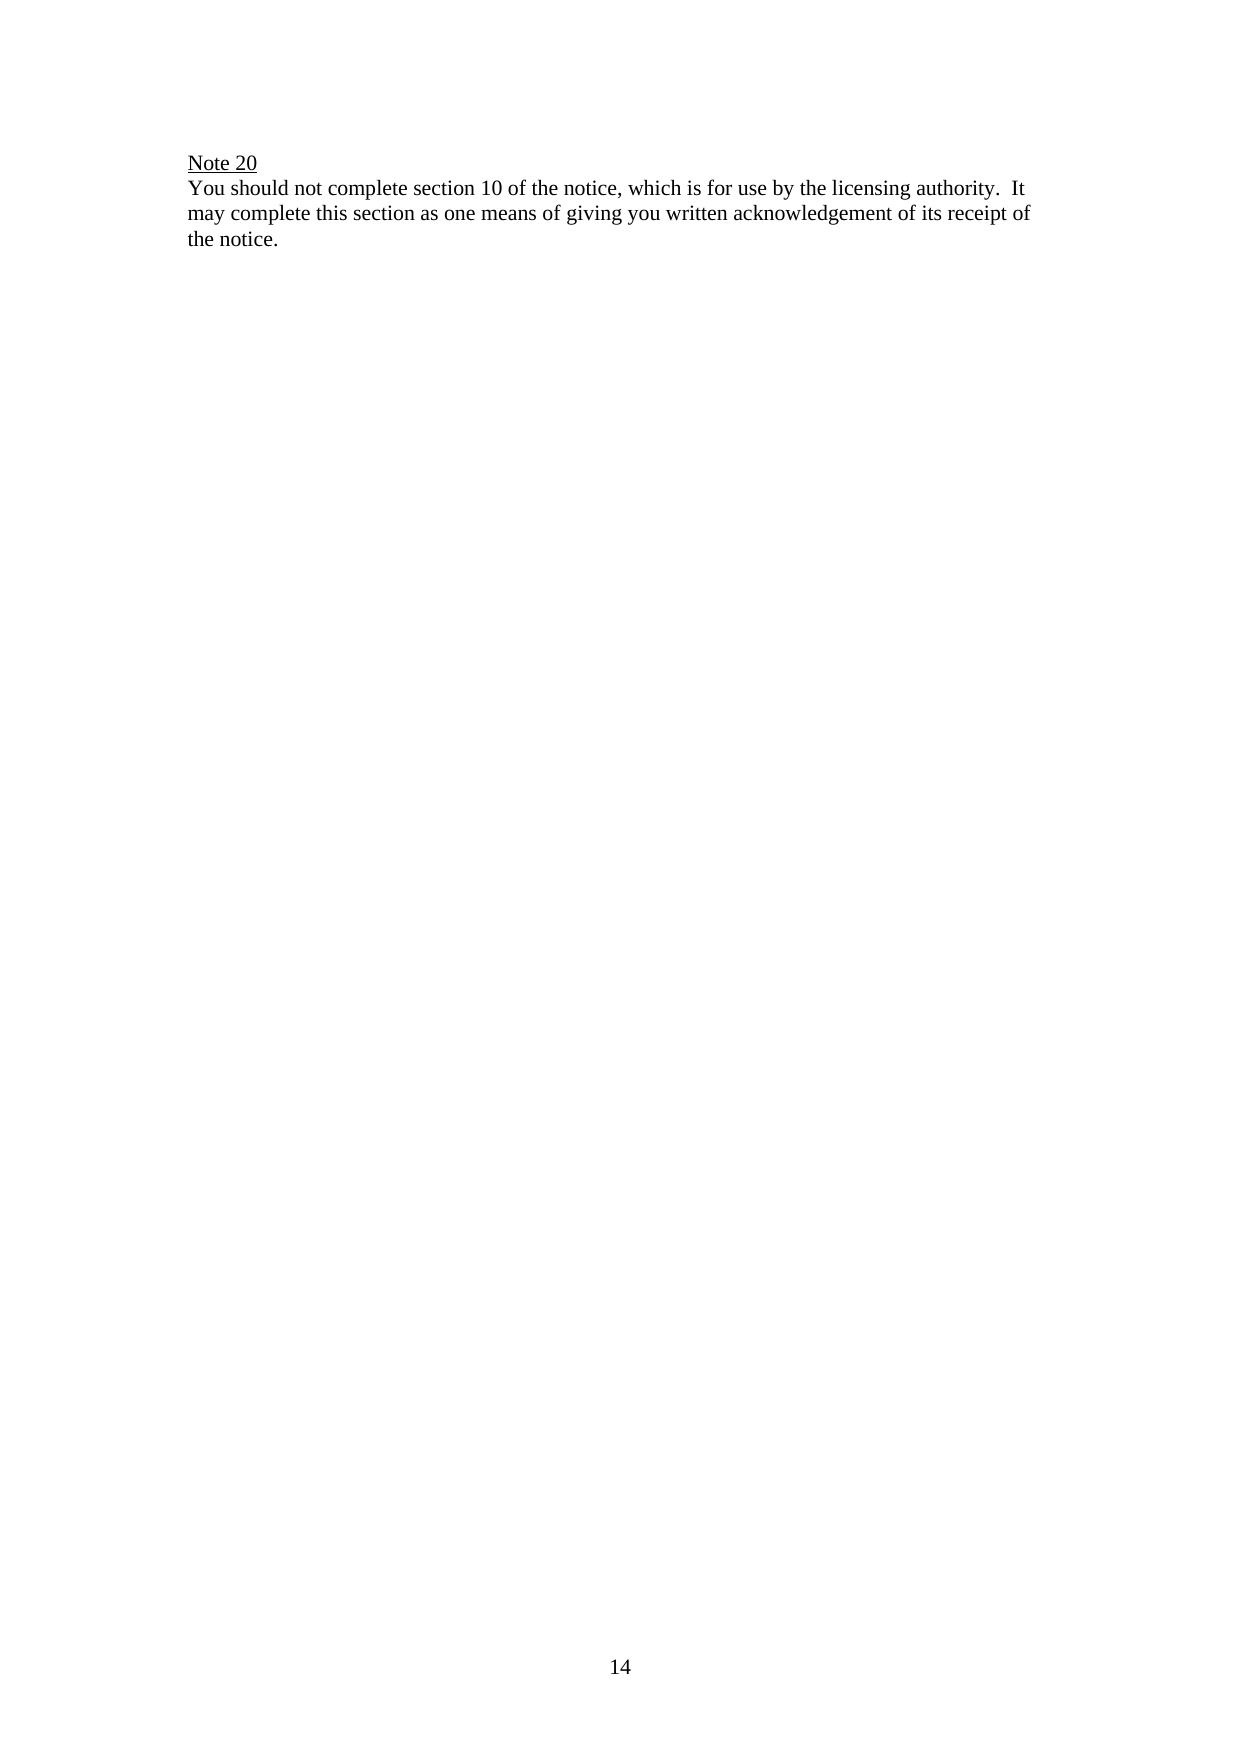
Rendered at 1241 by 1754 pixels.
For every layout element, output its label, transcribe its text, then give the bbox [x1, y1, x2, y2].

text You should not complete section 10 of the notice, which is for use by the licensing authority. It may complete this section as one means of giving you written acknowledgement of its receipt of the notice. [187, 175, 1053, 251]
text Note 20 [187, 150, 1053, 175]
